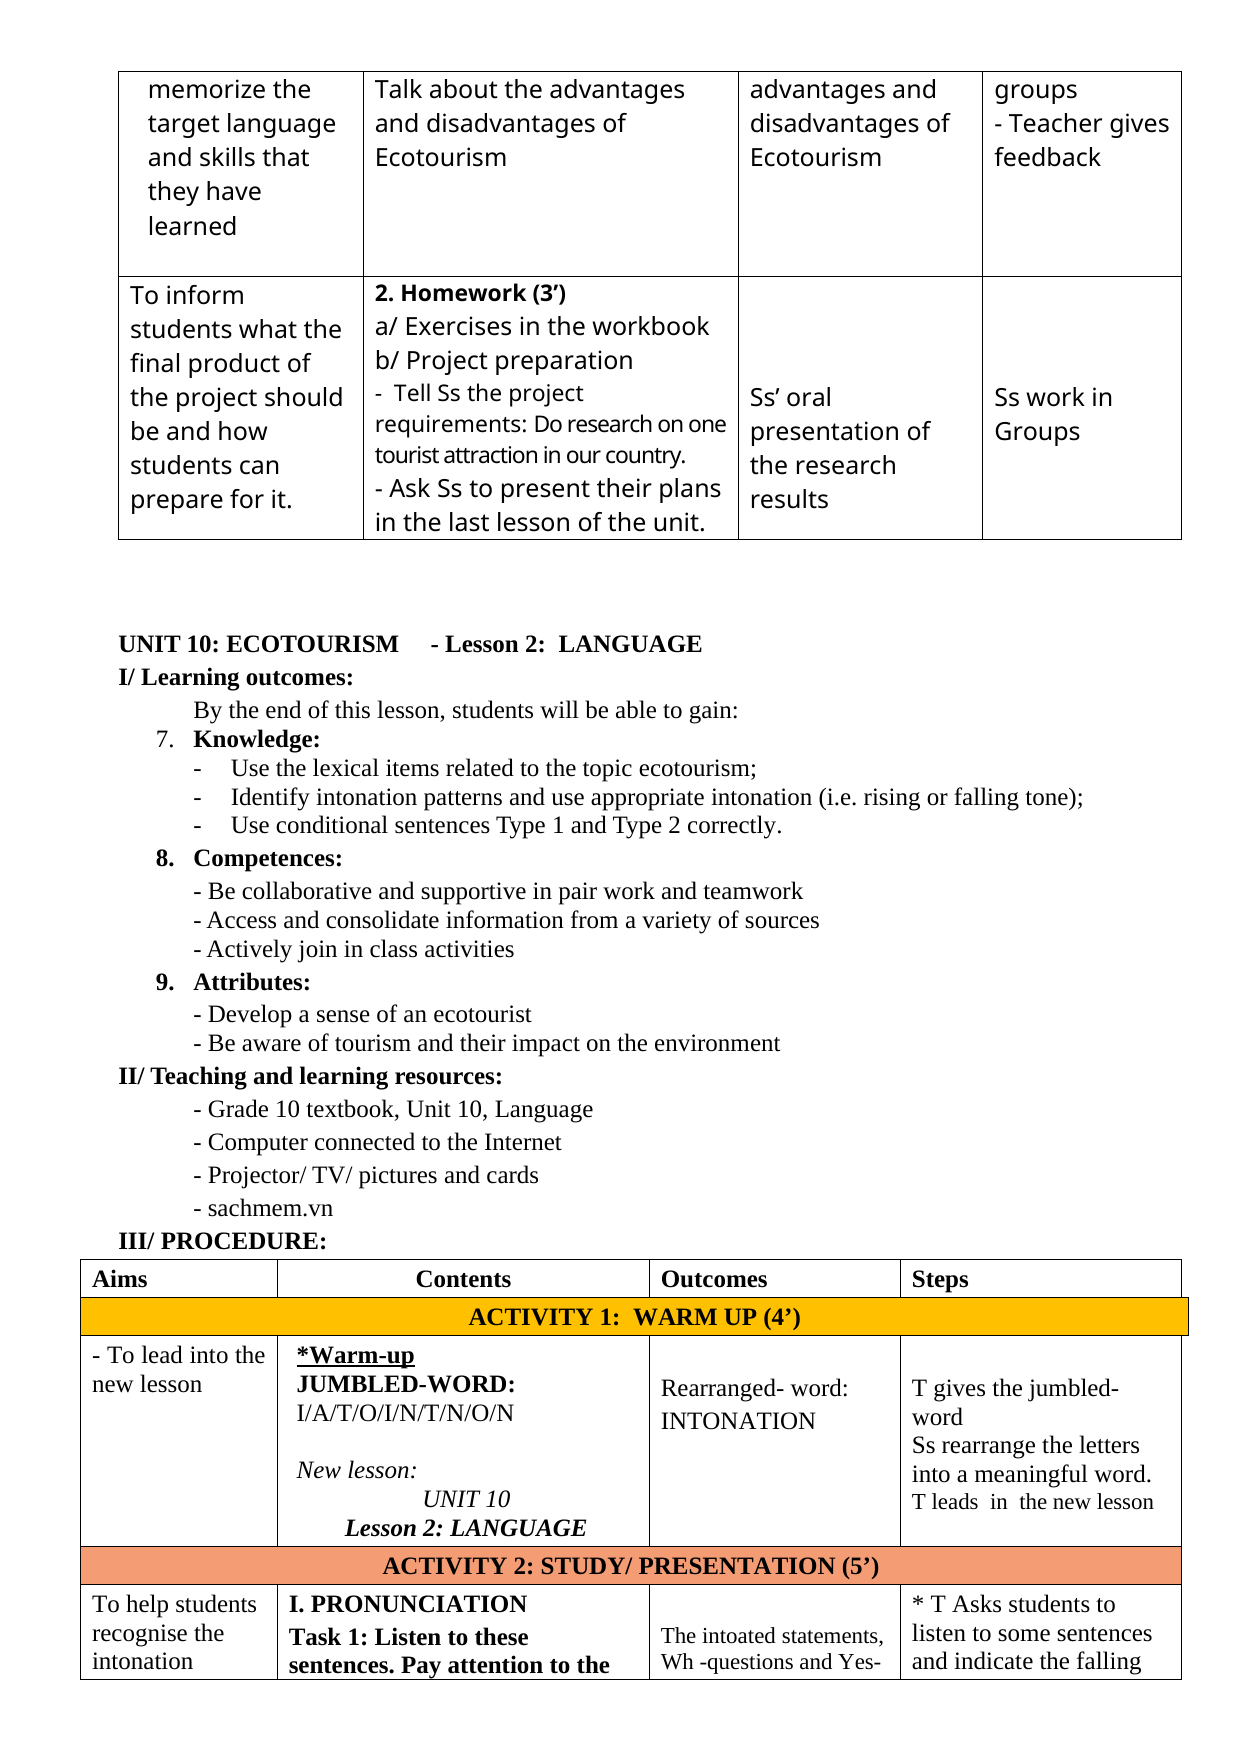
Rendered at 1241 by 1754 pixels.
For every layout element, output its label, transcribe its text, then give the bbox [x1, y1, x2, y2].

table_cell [364, 72, 738, 276]
list - Access and consolidate information from a variety of sources [193, 905, 1152, 934]
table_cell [983, 72, 1181, 276]
list - Be collaborative and supportive in pair work and teamwork [193, 876, 1152, 905]
table_cell *Warm-up JUMBLED-WORD: I/A/T/O/I/N/T/N/O/N New lesson: UNIT 10 Lesson 2: LANGUAGE [278, 1336, 649, 1546]
text - Grade 10 textbook, Unit 10, Language [118, 1094, 1152, 1123]
text - Computer connected to the Internet [118, 1127, 1152, 1156]
table_cell ACTIVITY 2: STUDY/ PRESENTATION (5’) [81, 1547, 1181, 1584]
list - Develop a sense of an ecotourist [193, 999, 1152, 1028]
text - sachmem.vn [118, 1193, 1152, 1222]
list Competences: [156, 843, 1152, 872]
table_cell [739, 72, 982, 276]
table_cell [650, 1585, 900, 1679]
text - Projector/ TV/ pictures and cards [118, 1160, 1152, 1189]
table_cell T gives the jumbled- word Ss rearrange the letters into a meaningful word. T leads in the new lesson [901, 1336, 1181, 1546]
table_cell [901, 1585, 1181, 1679]
list - Be aware of tourism and their impact on the environment [193, 1028, 1152, 1057]
table_header Contents [278, 1260, 649, 1297]
list Use conditional sentences Type 1 and Type 2 correctly. [193, 810, 1152, 839]
table_cell To inform students what the final product of the project should be and how students can prepare for it. [119, 277, 363, 538]
table_header Aims [81, 1260, 277, 1297]
list Knowledge: [156, 724, 1152, 753]
table_header Steps [901, 1260, 1181, 1297]
text II/ Teaching and learning resources: [118, 1061, 1152, 1090]
table_cell - To lead into the new lesson [81, 1336, 277, 1546]
list Identify intonation patterns and use appropriate intonation (i.e. rising or falling tone); [193, 782, 1152, 810]
table_cell 2. Homework (3’) a/ Exercises in the workbook b/ Project preparation - Tell Ss the project requirements: Do research on one tourist attraction in our country. - Ask Ss to present their plans in the last lesson of the unit. [364, 277, 738, 538]
list Use the lexical items related to the topic ecotourism; [193, 753, 1152, 782]
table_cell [119, 72, 363, 276]
table_cell Rearranged- word: INTONATION [650, 1336, 900, 1546]
table_cell Ss work in Groups [983, 277, 1181, 538]
table_header Outcomes [650, 1260, 900, 1297]
list Attributes: [156, 967, 1152, 995]
table_cell ACTIVITY 1: WARM UP (4’) [81, 1298, 1188, 1335]
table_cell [278, 1585, 649, 1679]
list By the end of this lesson, students will be able to gain: [193, 695, 1152, 724]
text I/ Learning outcomes: [118, 662, 1152, 691]
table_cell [81, 1585, 277, 1679]
text III/ PROCEDURE: [118, 1226, 1152, 1254]
table_cell Ss’ oral presentation of the research results [739, 277, 982, 538]
text UNIT 10: ECOTOURISM - Lesson 2: LANGUAGE [118, 629, 1152, 658]
list - Actively join in class activities [193, 934, 1152, 962]
